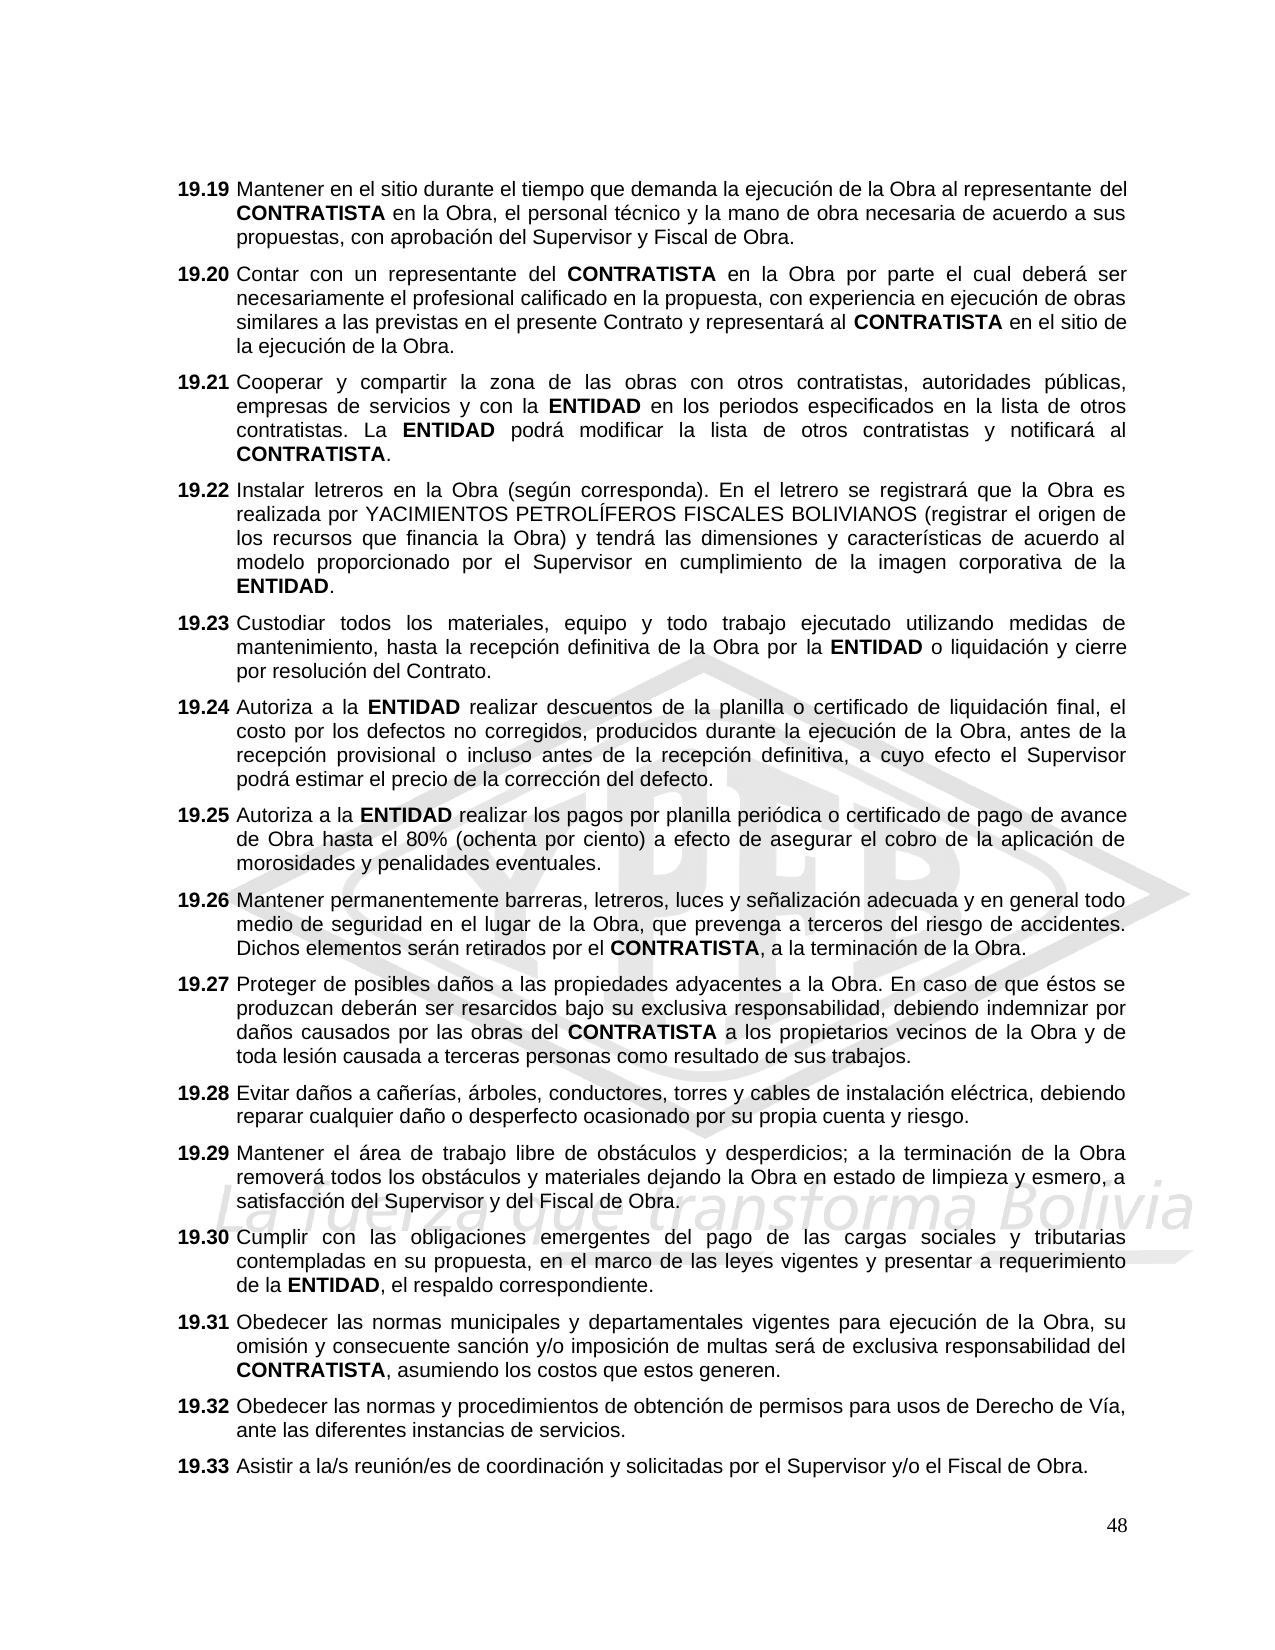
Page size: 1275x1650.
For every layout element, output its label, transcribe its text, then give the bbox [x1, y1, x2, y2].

list Asistir a la/s reunión/es de coordinación y solicitadas por el Supervisor y/o el Fiscal de Obra. [177, 1454, 1127, 1478]
list Proteger de posibles daños a las propiedades adyacentes a la Obra. En caso de que éstos se produzcan deberán ser resarcidos bajo su exclusiva responsabilidad, debiendo indemnizar por daños causados por las obras del CONTRATISTA a los propietarios vecinos de la Obra y de toda lesión causada a terceras personas como resultado de sus trabajos. [177, 972, 1127, 1068]
list Contar con un representante del CONTRATISTA en la Obra por parte el cual deberá ser necesariamente el profesional calificado en la propuesta, con experiencia en ejecución de obras similares a las previstas en el presente Contrato y representará al CONTRATISTA en el sitio de la ejecución de la Obra. [177, 262, 1127, 357]
list Autoriza a la ENTIDAD realizar descuentos de la planilla o certificado de liquidación final, el costo por los defectos no corregidos, producidos durante la ejecución de la Obra, antes de la recepción provisional o incluso antes de la recepción definitiva, a cuyo efecto el Supervisor podrá estimar el precio de la corrección del defecto. [177, 695, 1127, 791]
list Cooperar y compartir la zona de las obras con otros contratistas, autoridades públicas, empresas de servicios y con la ENTIDAD en los periodos especificados en la lista de otros contratistas. La ENTIDAD podrá modificar la lista de otros contratistas y notificará al CONTRATISTA. [177, 370, 1127, 466]
list Mantener el área de trabajo libre de obstáculos y desperdicios; a la terminación de la Obra removerá todos los obstáculos y materiales dejando la Obra en estado de limpieza y esmero, a satisfacción del Supervisor y del Fiscal de Obra. [177, 1141, 1127, 1213]
list Obedecer las normas municipales y departamentales vigentes para ejecución de la Obra, su omisión y consecuente sanción y/o imposición de multas será de exclusiva responsabilidad del CONTRATISTA, asumiendo los costos que estos generen. [177, 1309, 1127, 1381]
list Cumplir con las obligaciones emergentes del pago de las cargas sociales y tributarias contempladas en su propuesta, en el marco de las leyes vigentes y presentar a requerimiento de la ENTIDAD, el respaldo correspondiente. [177, 1225, 1127, 1297]
list Autoriza a la ENTIDAD realizar los pagos por planilla periódica o certificado de pago de avance de Obra hasta el 80% (ochenta por ciento) a efecto de asegurar el cobro de la aplicación de morosidades y penalidades eventuales. [177, 803, 1127, 875]
list Mantener permanentemente barreras, letreros, luces y señalización adecuada y en general todo medio de seguridad en el lugar de la Obra, que prevenga a terceros del riesgo de accidentes. Dichos elementos serán retirados por el CONTRATISTA, a la terminación de la Obra. [177, 888, 1127, 959]
list Evitar daños a cañerías, árboles, conductores, torres y cables de instalación eléctrica, debiendo reparar cualquier daño o desperfecto ocasionado por su propia cuenta y riesgo. [177, 1080, 1127, 1128]
list Custodiar todos los materiales, equipo y todo trabajo ejecutado utilizando medidas de mantenimiento, hasta la recepción definitiva de la Obra por la ENTIDAD o liquidación y cierre por resolución del Contrato. [177, 611, 1127, 682]
list Instalar letreros en la Obra (según corresponda). En el letrero se registrará que la Obra es realizada por YACIMIENTOS PETROLÍFEROS FISCALES BOLIVIANOS (registrar el origen de los recursos que financia la Obra) y tendrá las dimensiones y características de acuerdo al modelo proporcionado por el Supervisor en cumplimiento de la imagen corporativa de la ENTIDAD. [177, 478, 1127, 598]
list Obedecer las normas y procedimientos de obtención de permisos para usos de Derecho de Vía, ante las diferentes instancias de servicios. [177, 1394, 1127, 1442]
list Mantener en el sitio durante el tiempo que demanda la ejecución de la Obra al representante del CONTRATISTA en la Obra, el personal técnico y la mano de obra necesaria de acuerdo a sus propuestas, con aprobación del Supervisor y Fiscal de Obra. [177, 177, 1127, 249]
